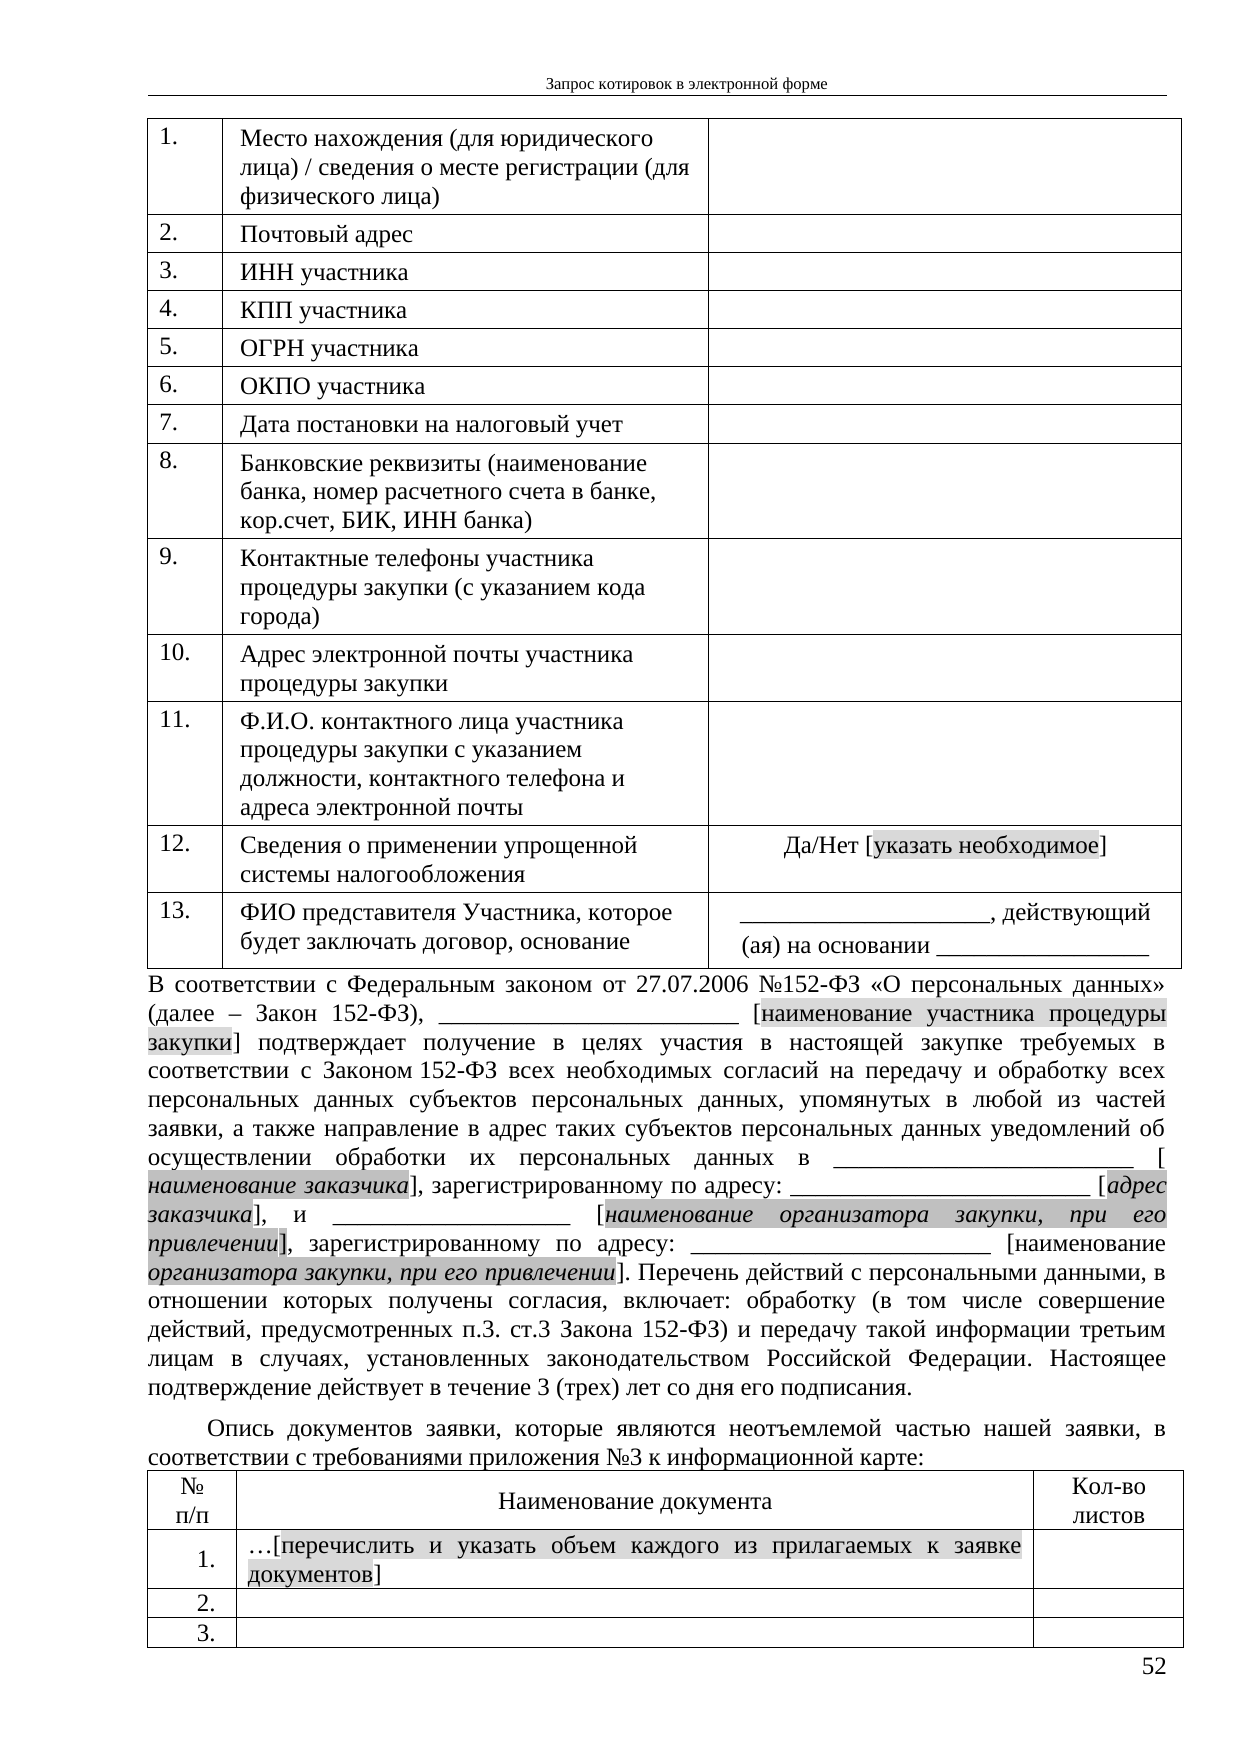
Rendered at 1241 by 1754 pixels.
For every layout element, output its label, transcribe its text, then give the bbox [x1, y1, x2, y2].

table_cell [148, 893, 222, 968]
table_cell Да/Нет [указать необходимое] [709, 826, 1181, 892]
table_cell [237, 1618, 1033, 1647]
table_cell Контактные телефоны участника процедуры закупки (с указанием кода города) [223, 539, 708, 634]
text В соответствии с Федеральным законом от 27.07.2006 №152-ФЗ «О персональных данных» (далее – Закон 152-ФЗ), ________________________ [наименование участника процедуры закупки] подтверждает получение в целях участия в настоящей закупке требуемых в соответствии с Законом 152-ФЗ всех необходимых согласий на передачу и обработку всех персональных данных субъектов персональных данных, упомянутых в любой из частей заявки, а также направление в адрес таких субъектов персональных данных уведомлений об осуществлении обработки их персональных данных в ________________________ [ наименование заказчика], зарегистрированному по адресу: ________________________ [адрес заказчика], и ___________________ [наименование организатора закупки, при его привлечении], зарегистрированному по адресу: ________________________ [наименование организатора закупки, при его привлечении]. Перечень действий с персональными данными, в отношении которых получены согласия, включает: обработку (в том числе совершение действий, предусмотренных п.3. ст.3 Закона 152-ФЗ) и передачу такой информации третьим лицам в случаях, установленных законодательством Российской Федерации. Настоящее подтверждение действует в течение 3 (трех) лет со дня его подписания. [148, 969, 1167, 1400]
table_cell …[перечислить и указать объем каждого из прилагаемых к заявке документов] [373, 1530, 1033, 1587]
table_cell ОГРН участника [223, 329, 708, 366]
table_cell [709, 119, 1181, 214]
table_header № п/п [148, 1471, 236, 1529]
table_cell [709, 444, 1181, 538]
table_header Кол-во листов [1034, 1471, 1183, 1529]
table_cell [148, 1618, 236, 1647]
table_cell Адрес электронной почты участника процедуры закупки [223, 635, 708, 701]
table_cell [148, 253, 222, 290]
table_cell [709, 405, 1181, 442]
table_cell Cведения о применении упрощенной системы налогообложения [223, 826, 708, 892]
table_cell [709, 367, 1181, 404]
table_cell [709, 329, 1181, 366]
table_cell Банковские реквизиты (наименование банка, номер расчетного счета в банке, кор.счет, БИК, ИНН банка) [223, 444, 708, 538]
table_cell [1034, 1618, 1183, 1647]
table_cell Дата постановки на налоговый учет [223, 405, 708, 442]
table_cell [709, 253, 1181, 290]
table_cell ИНН участника [223, 253, 708, 290]
text Опись документов заявки, которые являются неотъемлемой частью нашей заявки, в соответствии с требованиями приложения №3 к информационной карте: [148, 1413, 1167, 1470]
table_cell [1034, 1530, 1183, 1587]
table_cell [148, 329, 222, 366]
table_cell [148, 539, 222, 634]
table_cell [709, 635, 1181, 701]
table_cell [1034, 1589, 1183, 1617]
table_cell [709, 291, 1181, 328]
table_cell ОКПО участника [223, 367, 708, 404]
table_cell [148, 215, 222, 252]
table_cell Ф.И.О. контактного лица участника процедуры закупки с указанием должности, контактного телефона и адреса электронной почты [223, 702, 708, 825]
table_cell [148, 119, 222, 214]
table_cell Место нахождения (для юридического лица) / сведения о месте регистрации (для физического лица) [223, 119, 708, 214]
table_cell [709, 702, 1181, 825]
table_cell [148, 367, 222, 404]
table_cell [237, 1589, 1033, 1617]
table_cell [148, 444, 222, 538]
table_cell [709, 539, 1181, 634]
table_cell [148, 291, 222, 328]
table_cell [148, 1530, 236, 1587]
table_cell [709, 215, 1181, 252]
table_cell [148, 635, 222, 701]
table_cell [148, 405, 222, 442]
table_cell Почтовый адрес [223, 215, 708, 252]
table_cell ____________________, действующий (ая) на основании _________________ [709, 893, 1181, 968]
table_cell [148, 702, 222, 825]
table_cell ФИО представителя Участника, которое будет заключать договор, основание [223, 893, 708, 968]
table_cell [148, 1589, 236, 1617]
table_cell [148, 826, 222, 892]
table_header Наименование документа [237, 1471, 1033, 1529]
table_cell КПП участника [223, 291, 708, 328]
